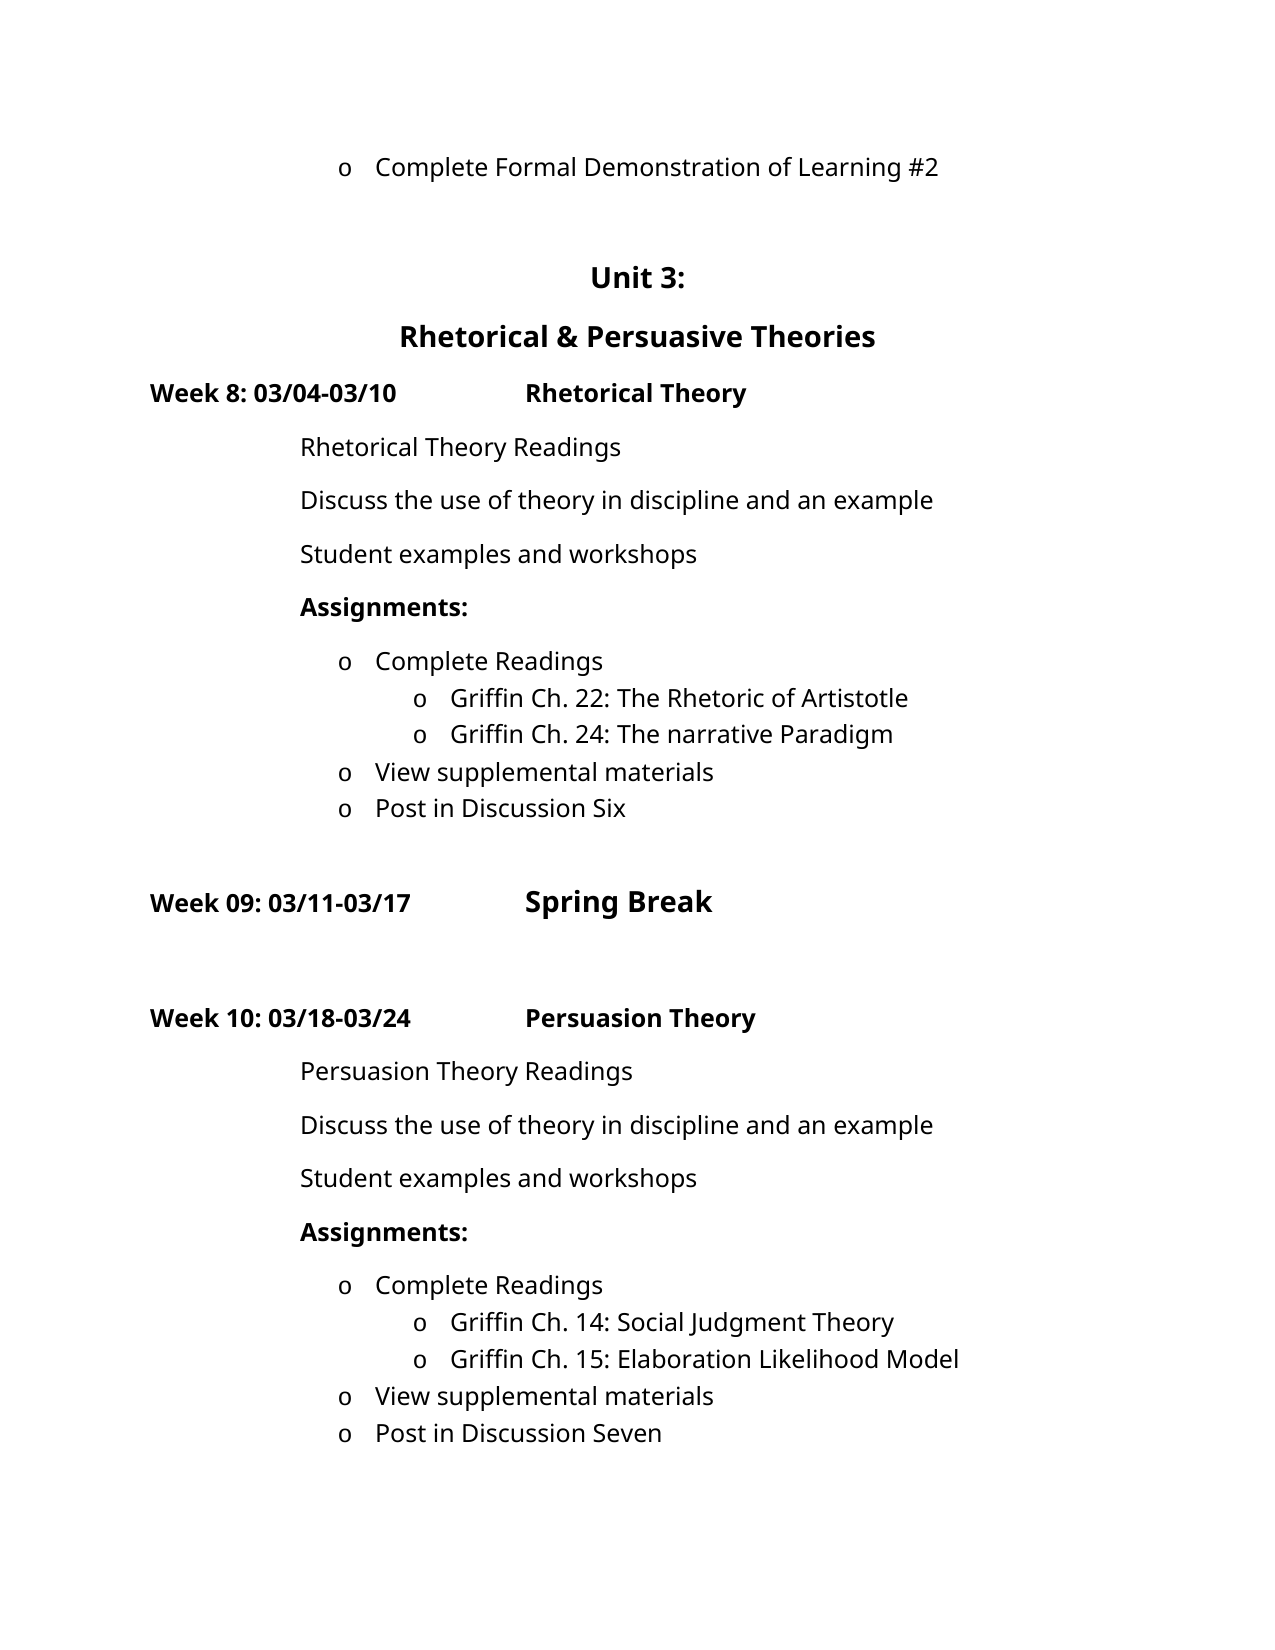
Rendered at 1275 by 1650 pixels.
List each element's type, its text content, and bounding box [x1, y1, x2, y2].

text Rhetorical Theory Readings [225, 429, 1125, 463]
list Complete Readings [337, 643, 1125, 677]
text Assignments: [225, 590, 1125, 624]
text Week 10: 03/18-03/24 Persuasion Theory [150, 1001, 1125, 1034]
list Complete Readings [337, 1268, 1125, 1302]
list Post in Discussion Seven [337, 1416, 1125, 1450]
text Student examples and workshops [225, 1161, 1125, 1195]
text Discuss the use of theory in discipline and an example [225, 483, 1125, 517]
text Rhetorical & Persuasive Theories [150, 317, 1125, 356]
text Persuasion Theory Readings [225, 1054, 1125, 1088]
list View supplemental materials [337, 1379, 1125, 1413]
list Post in Discussion Six [337, 791, 1125, 825]
text Week 09: 03/11-03/17 Spring Break [150, 882, 1125, 921]
list Griffin Ch. 15: Elaboration Likelihood Model [412, 1342, 1125, 1376]
text Discuss the use of theory in discipline and an example [225, 1107, 1125, 1141]
text Week 8: 03/04-03/10 Rhetorical Theory [150, 376, 1125, 410]
text Unit 3: [150, 257, 1125, 297]
text Student examples and workshops [225, 536, 1125, 570]
list View supplemental materials [337, 754, 1125, 788]
list Griffin Ch. 24: The narrative Paradigm [412, 717, 1125, 751]
list Griffin Ch. 22: The Rhetoric of Artistotle [412, 680, 1125, 714]
list Complete Formal Demonstration of Learning #2 [337, 150, 1125, 184]
list Griffin Ch. 14: Social Judgment Theory [412, 1305, 1125, 1339]
text Assignments: [225, 1214, 1125, 1248]
